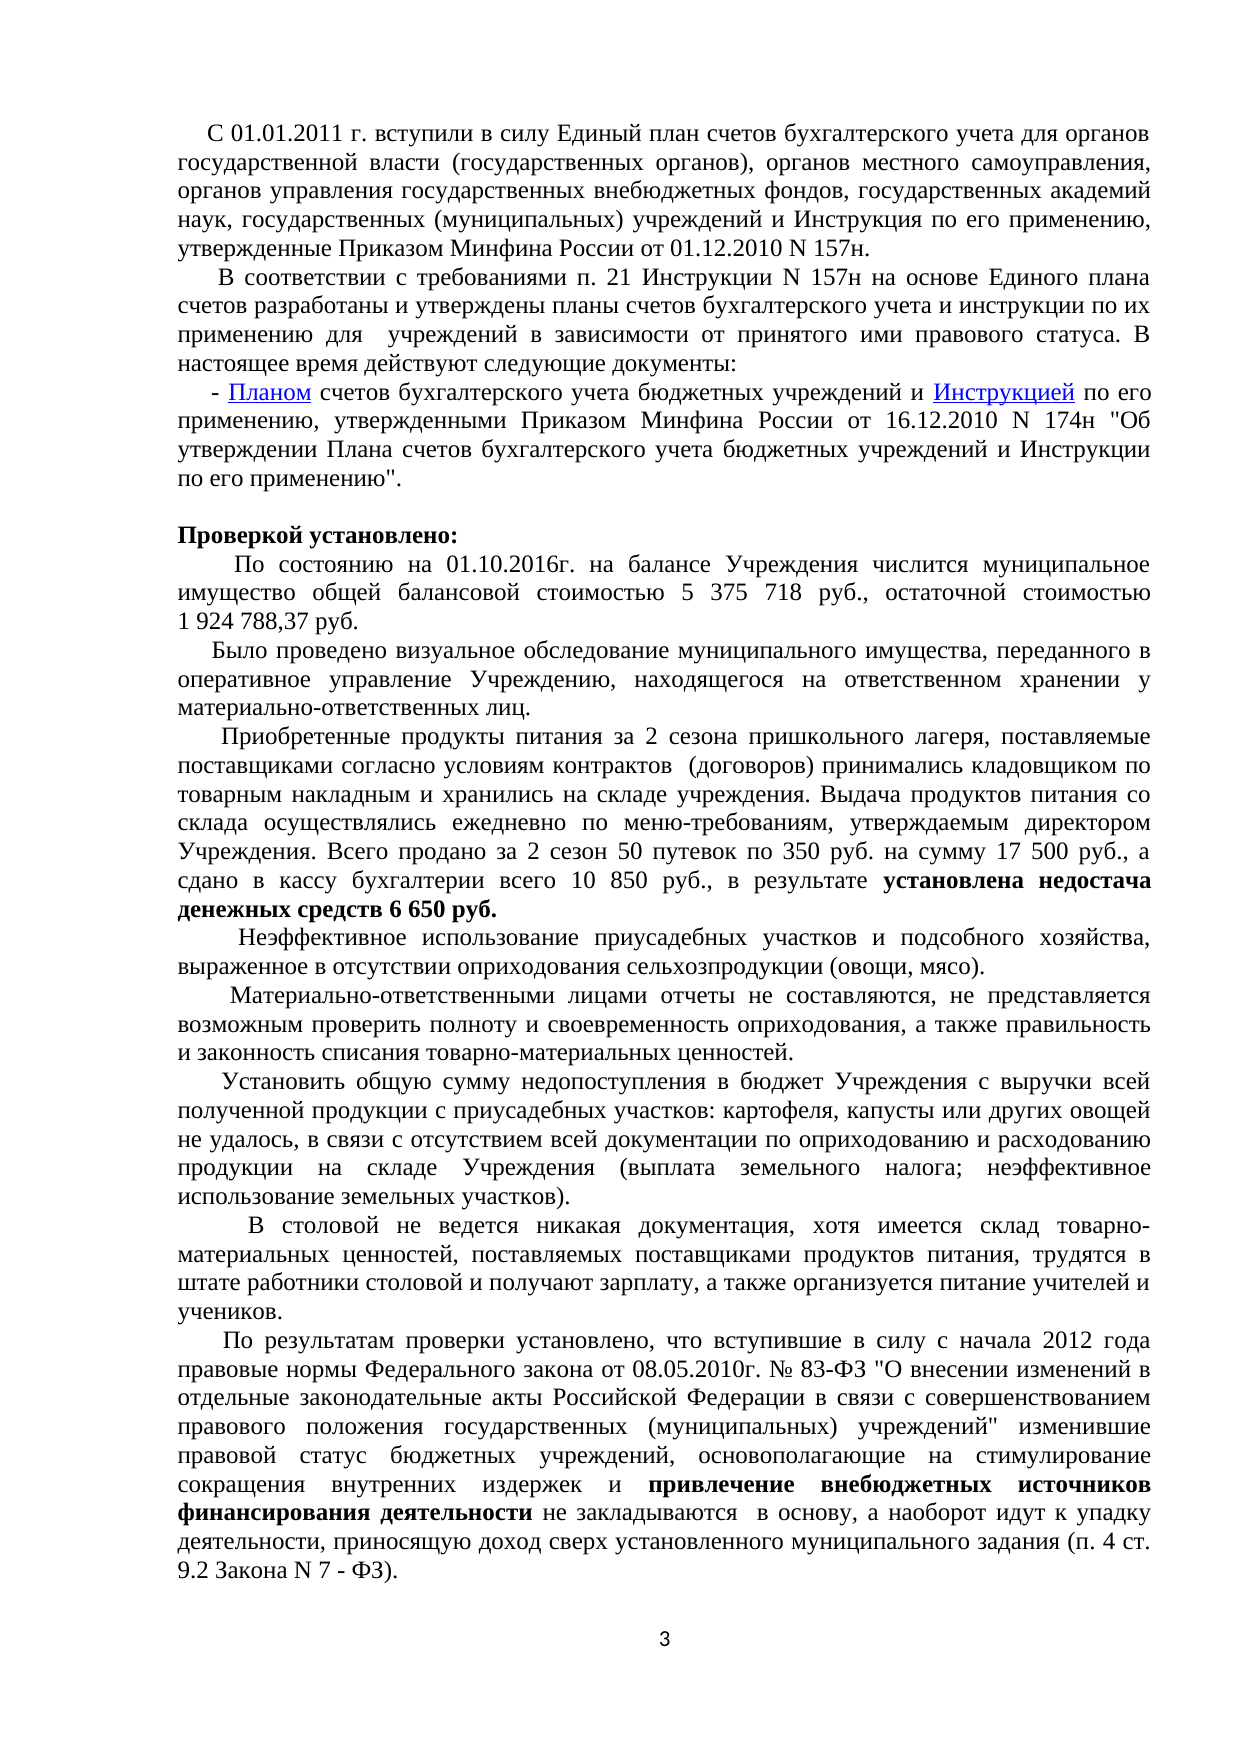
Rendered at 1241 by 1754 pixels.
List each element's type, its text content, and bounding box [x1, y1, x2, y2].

text По состоянию на 01.10.2016г. на балансе Учреждения числится муниципальное имущество общей балансовой стоимостью 5 375 718 руб., остаточной стоимостью 1 924 788,37 руб. [177, 549, 1152, 635]
text Было проведено визуальное обследование муниципального имущества, переданного в оперативное управление Учреждению, находящегося на ответственном хранении у материально-ответственных лиц. [177, 635, 1152, 721]
text Установить общую сумму недопоступления в бюджет Учреждения с выручки всей полученной продукции с приусадебных участков: картофеля, капусты или других овощей не удалось, в связи с отсутствием всей документации по оприходованию и расходованию продукции на складе Учреждения (выплата земельного налога; неэффективное использование земельных участков). [177, 1066, 1152, 1210]
text С 01.01.2011 г. вступили в силу Единый план счетов бухгалтерского учета для органов государственной власти (государственных органов), органов местного самоуправления, органов управления государственных внебюджетных фондов, государственных академий наук, государственных (муниципальных) учреждений и Инструкция по его применению, утвержденные Приказом Минфина России от 01.12.2010 N 157н. [177, 118, 1152, 262]
text Проверкой установлено: [177, 520, 1152, 549]
text Приобретенные продукты питания за 2 сезона пришкольного лагеря, поставляемые поставщиками согласно условиям контрактов (договоров) принимались кладовщиком по товарным накладным и хранились на складе учреждения. Выдача продуктов питания со склада осуществлялись ежедневно по меню-требованиям, утверждаемым директором Учреждения. Всего продано за 2 сезон 50 путевок по 350 руб. на сумму 17 500 руб., а сдано в кассу бухгалтерии всего 10 850 руб., в результате установлена недостача денежных средств 6 650 руб. [177, 721, 1152, 922]
text В столовой не ведется никакая документация, хотя имеется склад товарно-материальных ценностей, поставляемых поставщиками продуктов питания, трудятся в штате работники столовой и получают зарплату, а также организуется питание учителей и учеников. [177, 1210, 1152, 1325]
text В соответствии с требованиями п. 21 Инструкции N 157н на основе Единого плана счетов разработаны и утверждены планы счетов бухгалтерского учета и инструкции по их применению для учреждений в зависимости от принятого ими правового статуса. В настоящее время действуют следующие документы: [177, 262, 1152, 377]
text По результатам проверки установлено, что вступившие в силу с начала 2012 года правовые нормы Федерального закона от 08.05.2010г. № 83-ФЗ "О внесении изменений в отдельные законодательные акты Российской Федерации в связи с совершенствованием правового положения государственных (муниципальных) учреждений" изменившие правовой статус бюджетных учреждений, основополагающие на стимулирование сокращения внутренних издержек и привлечение внебюджетных источников финансирования деятельности не закладываются в основу, а наоборот идут к упадку деятельности, приносящую доход сверх установленного муниципального задания (п. 4 ст. 9.2 Закона N 7 - ФЗ). [177, 1325, 1152, 1584]
text Материально-ответственными лицами отчеты не составляются, не представляется возможным проверить полноту и своевременность оприходования, а также правильность и законность списания товарно-материальных ценностей. [177, 980, 1152, 1066]
text Неэффективное использование приусадебных участков и подсобного хозяйства, выраженное в отсутствии оприходования сельхозпродукции (овощи, мясо). [177, 922, 1152, 980]
text - Планом счетов бухгалтерского учета бюджетных учреждений и Инструкцией по его применению, утвержденными Приказом Минфина России от 16.12.2010 N 174н "Об утверждении Плана счетов бухгалтерского учета бюджетных учреждений и Инструкции по его применению". [177, 377, 1152, 492]
